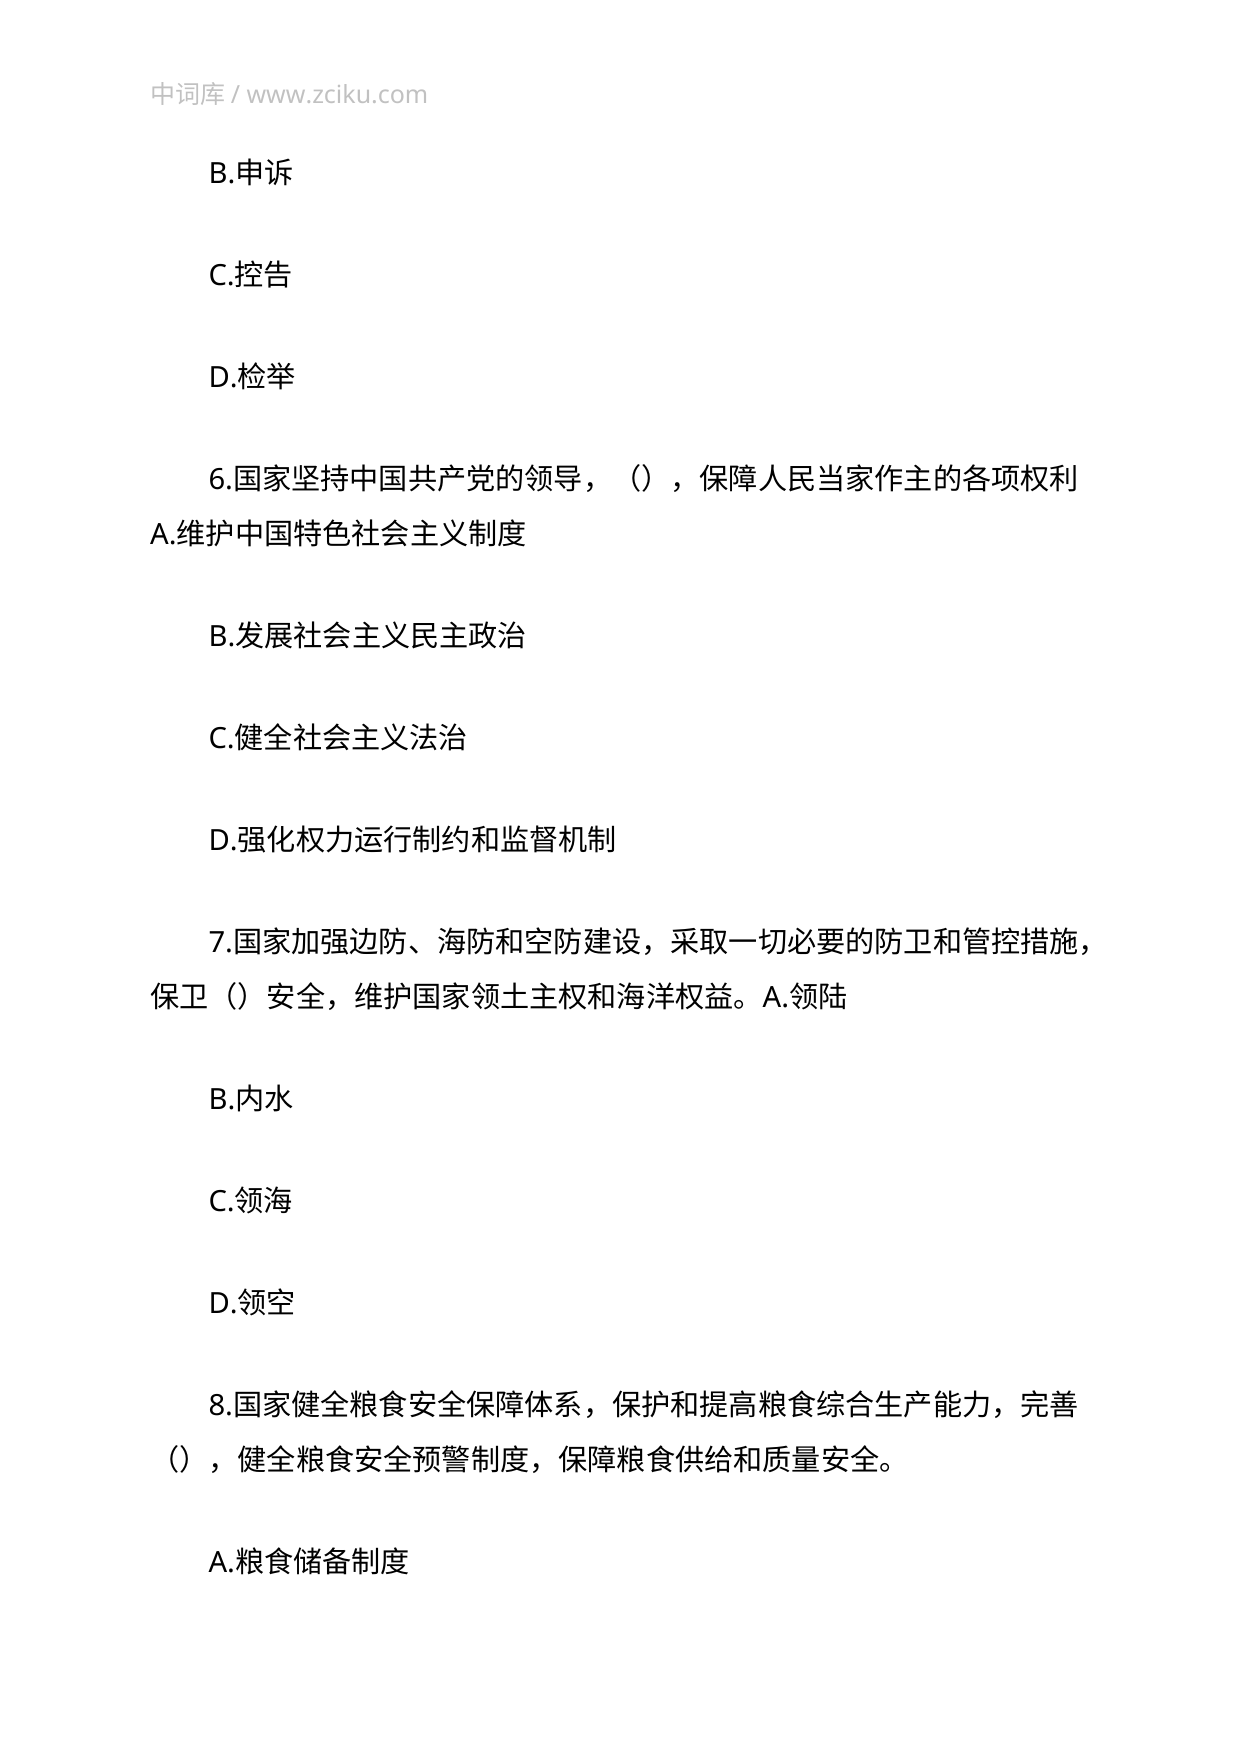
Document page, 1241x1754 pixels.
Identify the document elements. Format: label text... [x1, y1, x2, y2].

text C.控告 [150, 252, 1090, 294]
text A.粮食储备制度 [150, 1538, 1090, 1581]
text 7.国家加强边防、海防和空防建设，采取一切必要的防卫和管控措施，保卫（）安全，维护国家领土主权和海洋权益。A.领陆 [150, 919, 1090, 1016]
text C.健全社会主义法治 [150, 715, 1090, 757]
text D.检举 [150, 354, 1090, 396]
text 6.国家坚持中国共产党的领导，（），保障人民当家作主的各项权利 A.维护中国特色社会主义制度 [150, 456, 1090, 553]
text B.发展社会主义民主政治 [150, 613, 1090, 655]
text 8.国家健全粮食安全保障体系，保护和提高粮食综合生产能力，完善（），健全粮食安全预警制度，保障粮食供给和质量安全。 [150, 1382, 1090, 1479]
text B.申诉 [150, 150, 1090, 192]
text D.强化权力运行制约和监督机制 [150, 817, 1090, 859]
text B.内水 [150, 1076, 1090, 1118]
text C.领海 [150, 1178, 1090, 1220]
text D.领空 [150, 1280, 1090, 1322]
